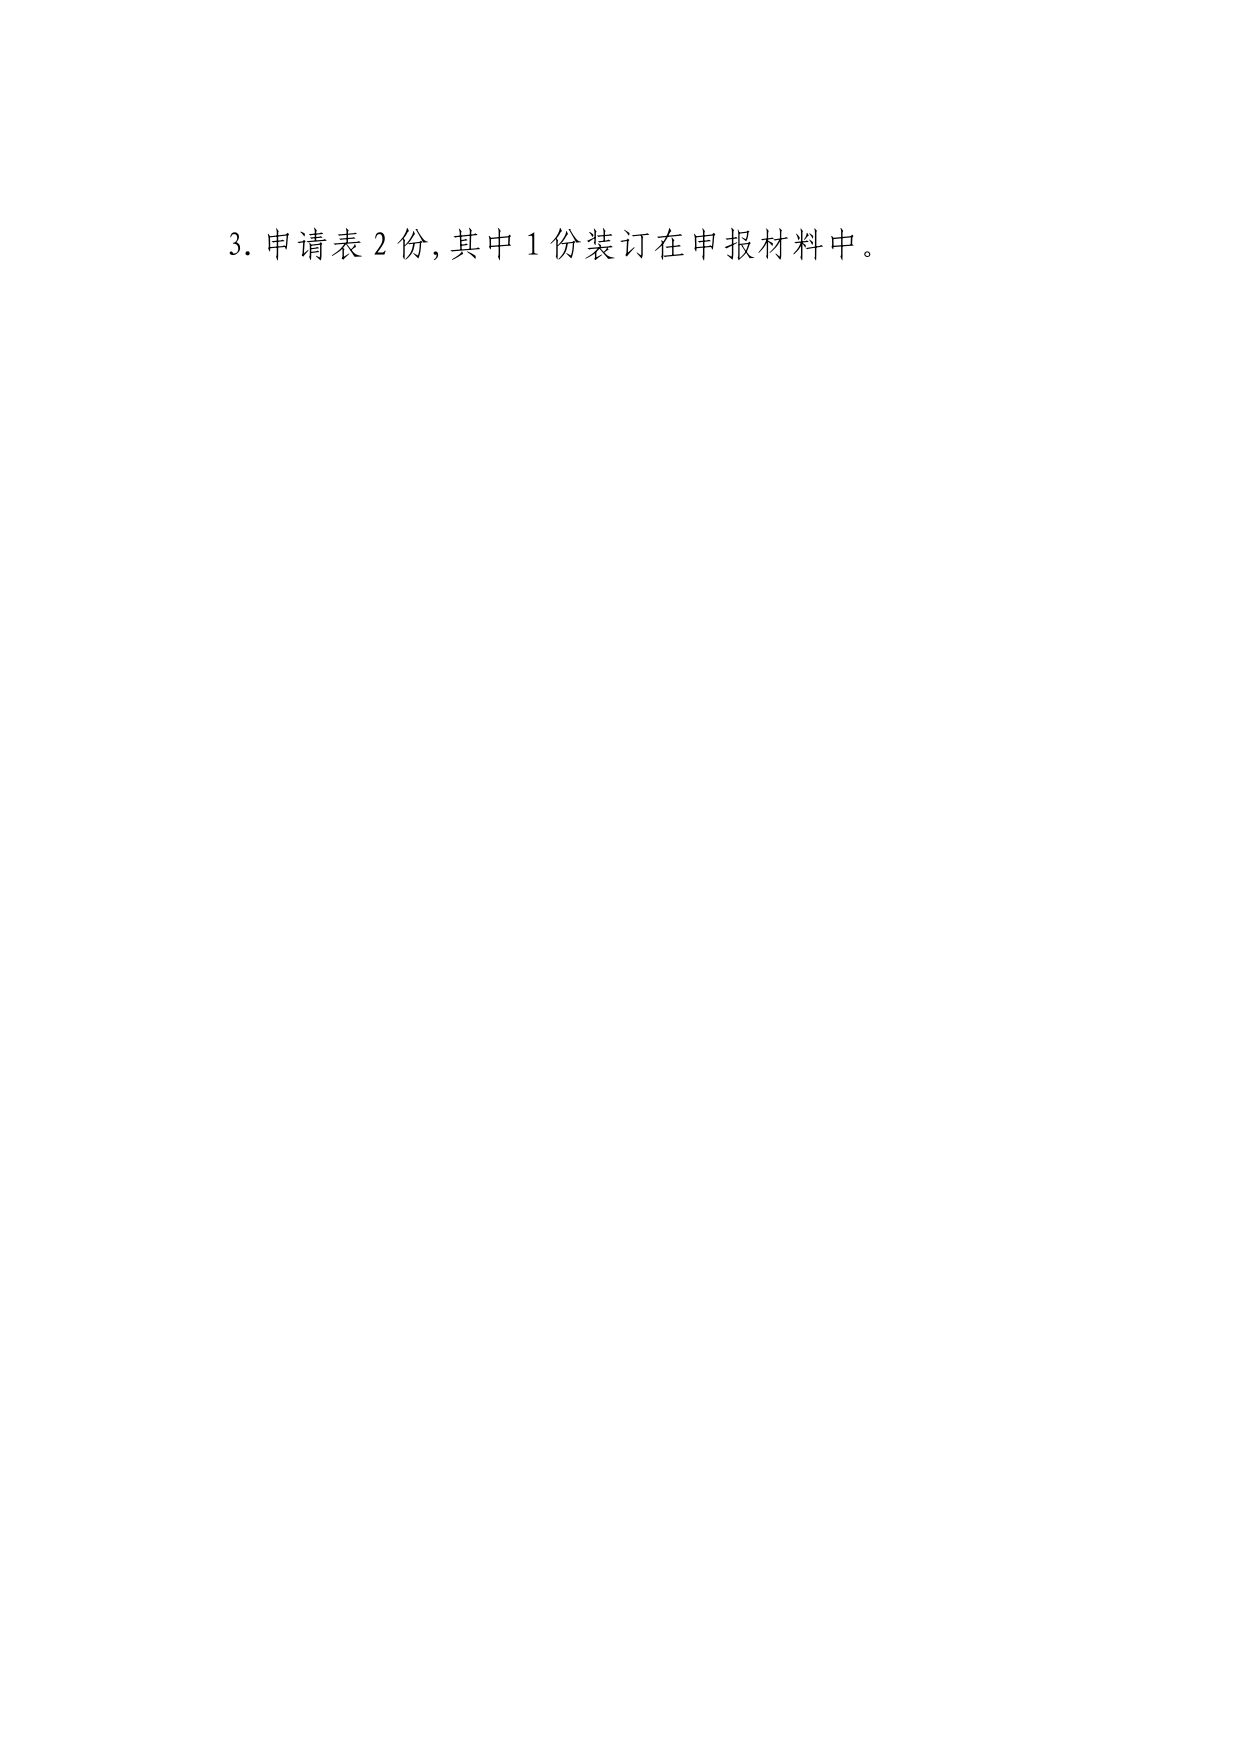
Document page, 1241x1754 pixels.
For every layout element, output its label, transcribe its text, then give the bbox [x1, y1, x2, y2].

text 3.申请表2份,其中1份装订在申报材料中。 [159, 209, 1082, 274]
